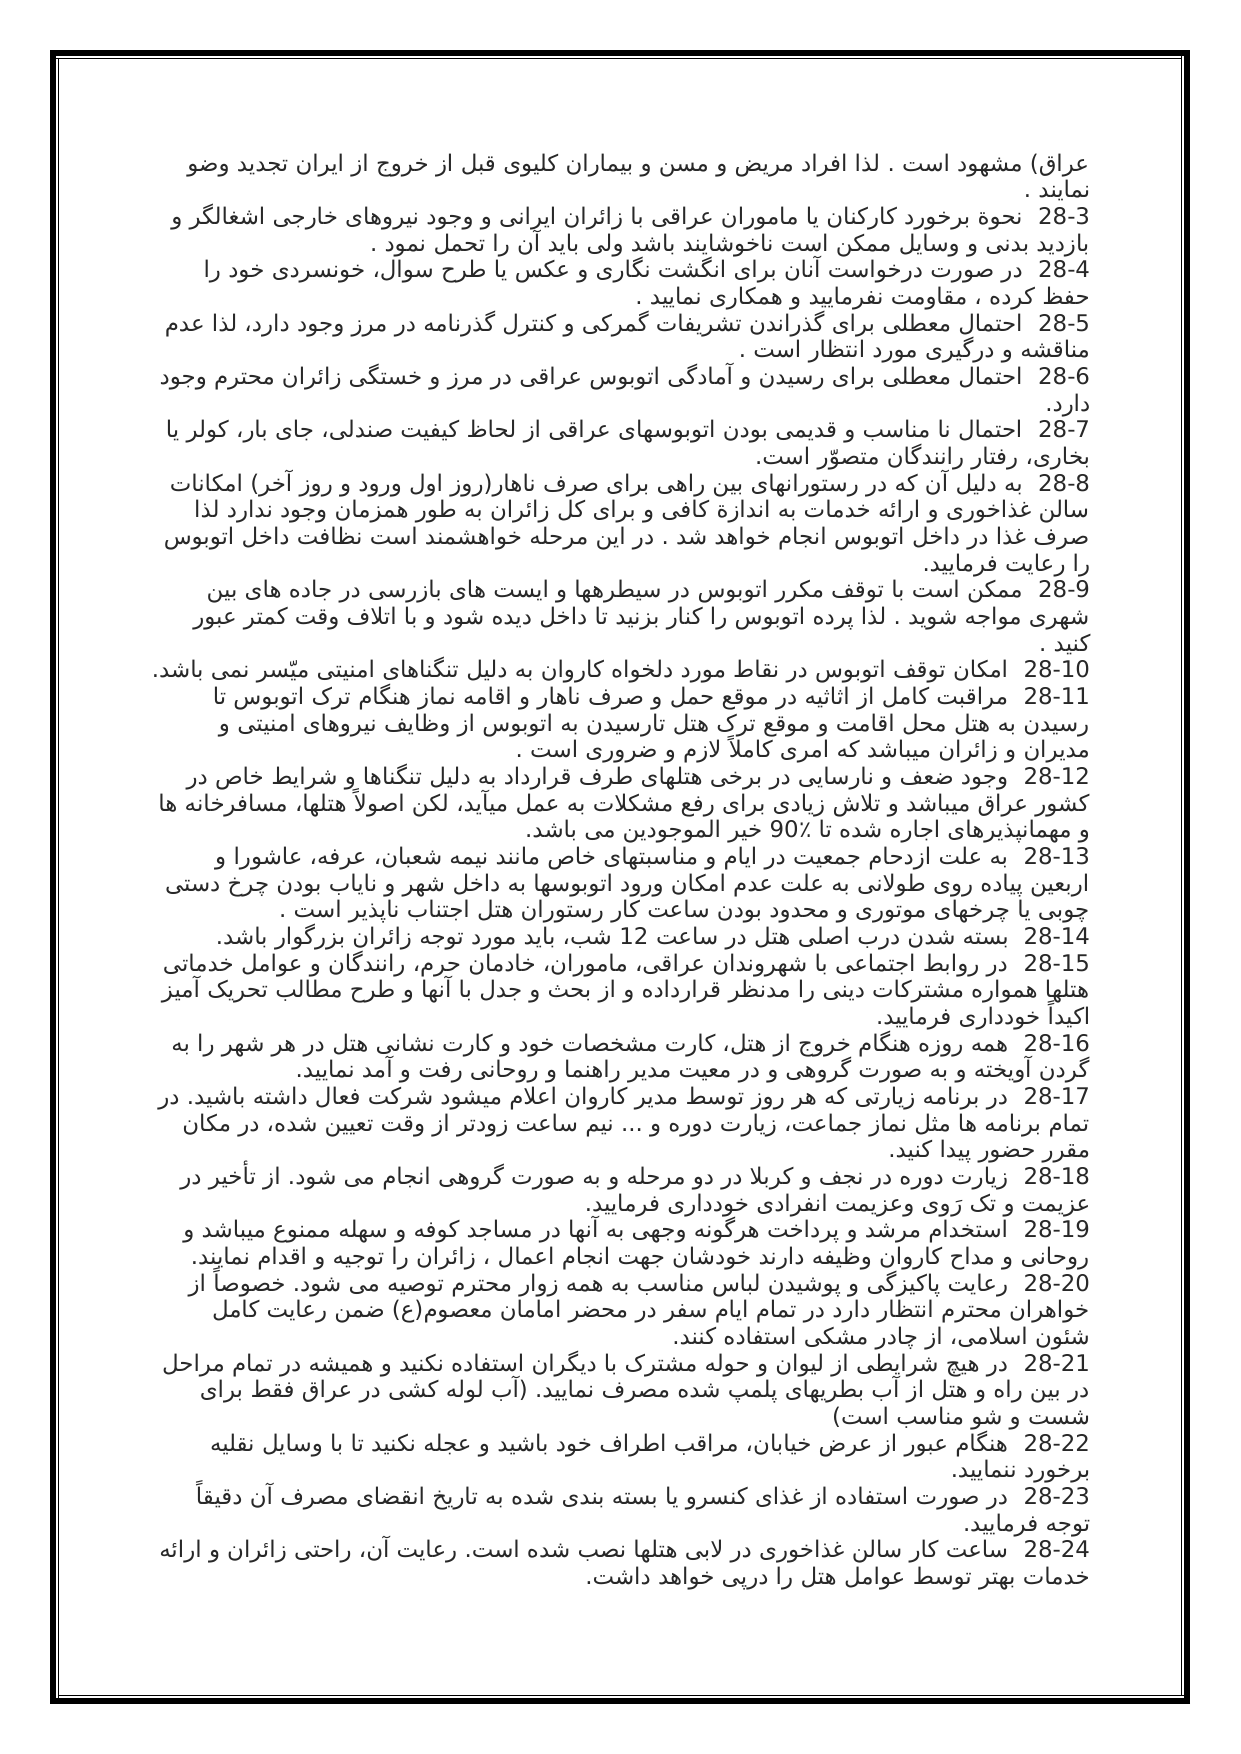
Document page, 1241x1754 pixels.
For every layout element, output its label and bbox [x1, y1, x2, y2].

text [150, 150, 1090, 1590]
